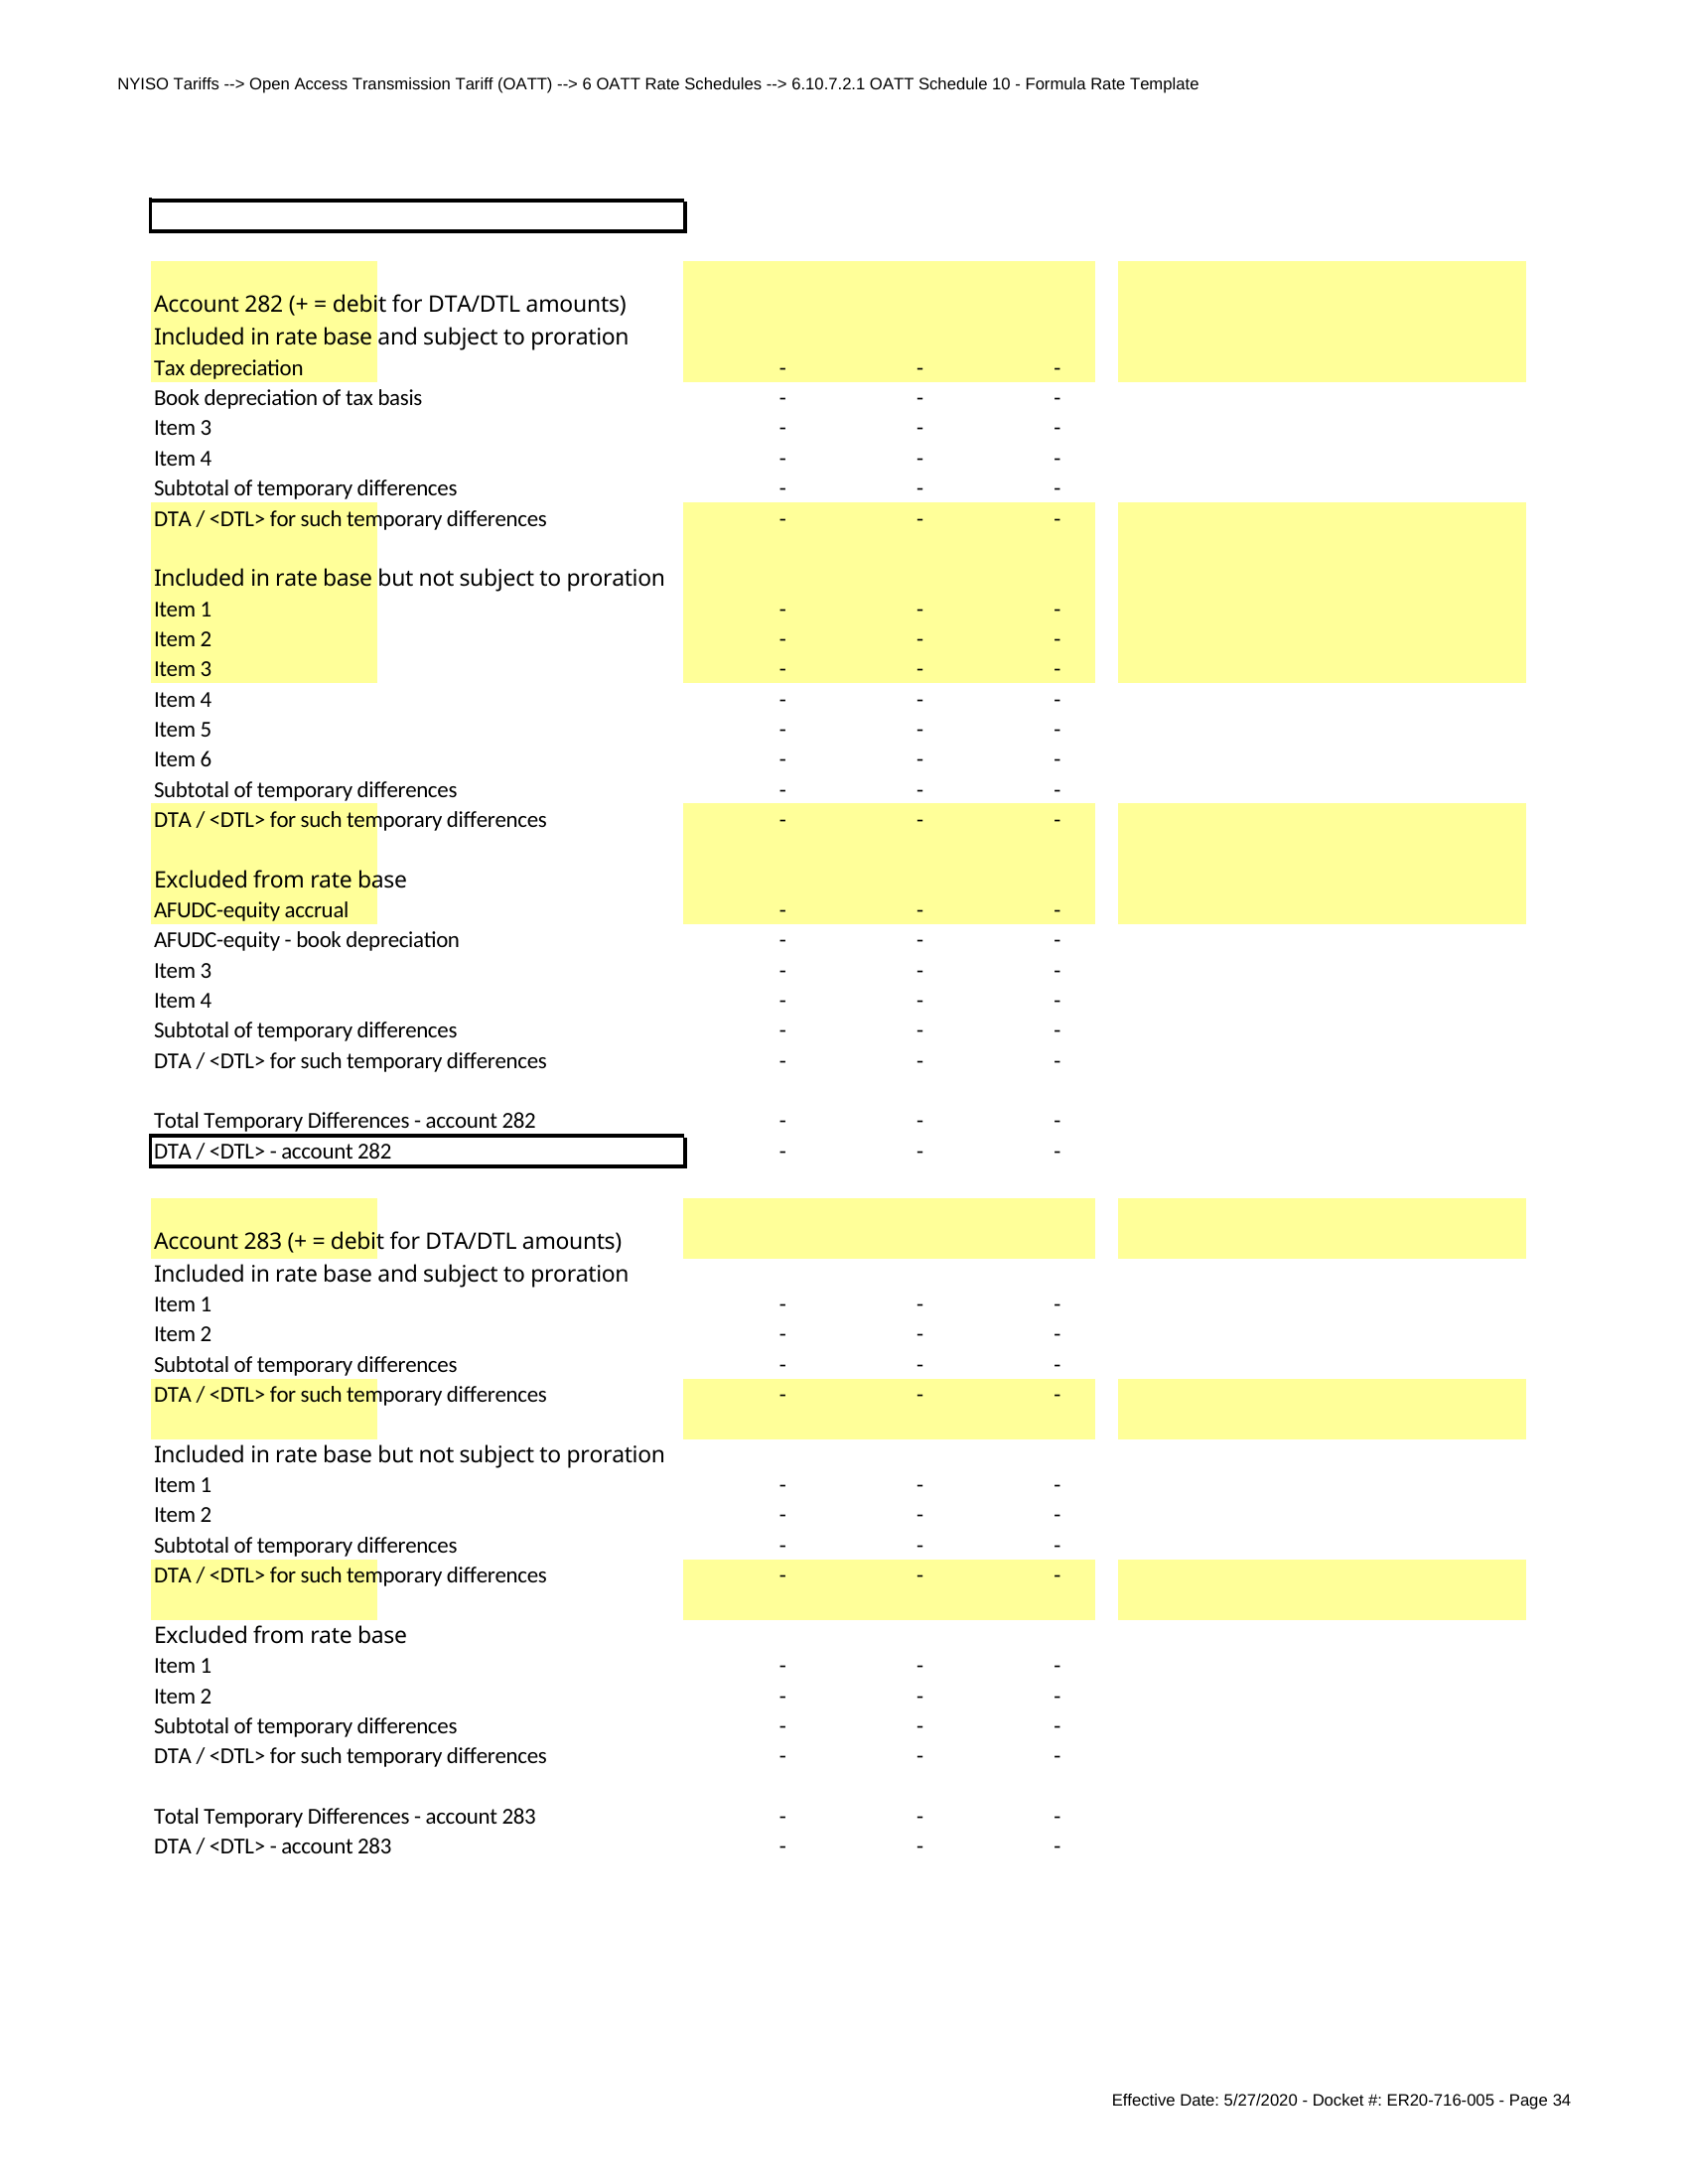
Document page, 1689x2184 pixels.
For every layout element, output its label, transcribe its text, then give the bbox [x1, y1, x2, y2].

text Excluded from rate base [154, 1622, 1688, 1649]
text Account 282 (+ = debit for DTA/DTL amounts) [154, 291, 1688, 317]
text DTA / <DTL> for such temporary differences - - - [154, 505, 1688, 531]
text Included in rate base and subject to proration [154, 324, 1688, 350]
text Item 4 - - - [154, 987, 1688, 1014]
text Item 1 - - - [154, 1291, 1688, 1317]
text DTA / <DTL> - account 283 - - - [154, 1834, 1688, 1859]
text Subtotal of temporary differences - - - [154, 1532, 1688, 1558]
text AFUDC-equity accrual - - - [154, 896, 1688, 923]
text Item 1 - - - [154, 596, 1688, 621]
text Included in rate base and subject to proration [154, 1261, 1688, 1287]
text Total Temporary Differences - account 282 - - - [154, 1108, 1688, 1134]
text Item 3 - - - [154, 656, 1688, 682]
text DTA / <DTL> for such temporary differences - - - [154, 1562, 1688, 1588]
text Item 2 - - - [154, 1321, 1688, 1347]
text Item 1 - - - [154, 1652, 1688, 1679]
text Tax depreciation - - - [154, 354, 1688, 381]
text Included in rate base but not subject to proration [154, 1441, 1688, 1467]
text Item 6 - - - [154, 747, 1688, 772]
text Subtotal of temporary differences - - - [154, 1712, 1688, 1739]
text Subtotal of temporary differences - - - [154, 1018, 1688, 1043]
text Item 3 - - - [154, 415, 1688, 441]
text Item 2 - - - [154, 625, 1688, 652]
text Item 2 - - - [154, 1683, 1688, 1708]
text Included in rate base but not subject to proration [154, 566, 1688, 592]
text Item 2 - - - [154, 1502, 1688, 1528]
text Item 4 - - - [154, 686, 1688, 712]
text DTA / <DTL> for such temporary differences - - - [154, 1047, 1688, 1073]
text Excluded from rate base [154, 867, 1688, 892]
text DTA / <DTL> for such temporary differences - - - [154, 1381, 1688, 1408]
text DTA / <DTL> for such temporary differences - - - [154, 806, 1688, 833]
text Subtotal of temporary differences - - - [154, 1351, 1688, 1377]
text Total Temporary Differences - account 283 - - - [154, 1803, 1688, 1830]
text Item 5 - - - [154, 716, 1688, 743]
text Item 4 - - - [154, 445, 1688, 472]
text DTA / <DTL> - account 282 - - - [154, 1138, 1688, 1163]
text DTA / <DTL> for such temporary differences - - - [154, 1743, 1688, 1769]
text AFUDC-equity - book depreciation - - - [154, 927, 1688, 953]
text Book depreciation of tax basis - - - [154, 385, 1688, 411]
text Account 283 (+ = debit for DTA/DTL amounts) [154, 1229, 1688, 1255]
text Subtotal of temporary differences - - - [154, 476, 1688, 501]
text Subtotal of temporary differences - - - [154, 776, 1688, 802]
text Item 3 - - - [154, 957, 1688, 983]
text Item 1 - - - [154, 1471, 1688, 1498]
